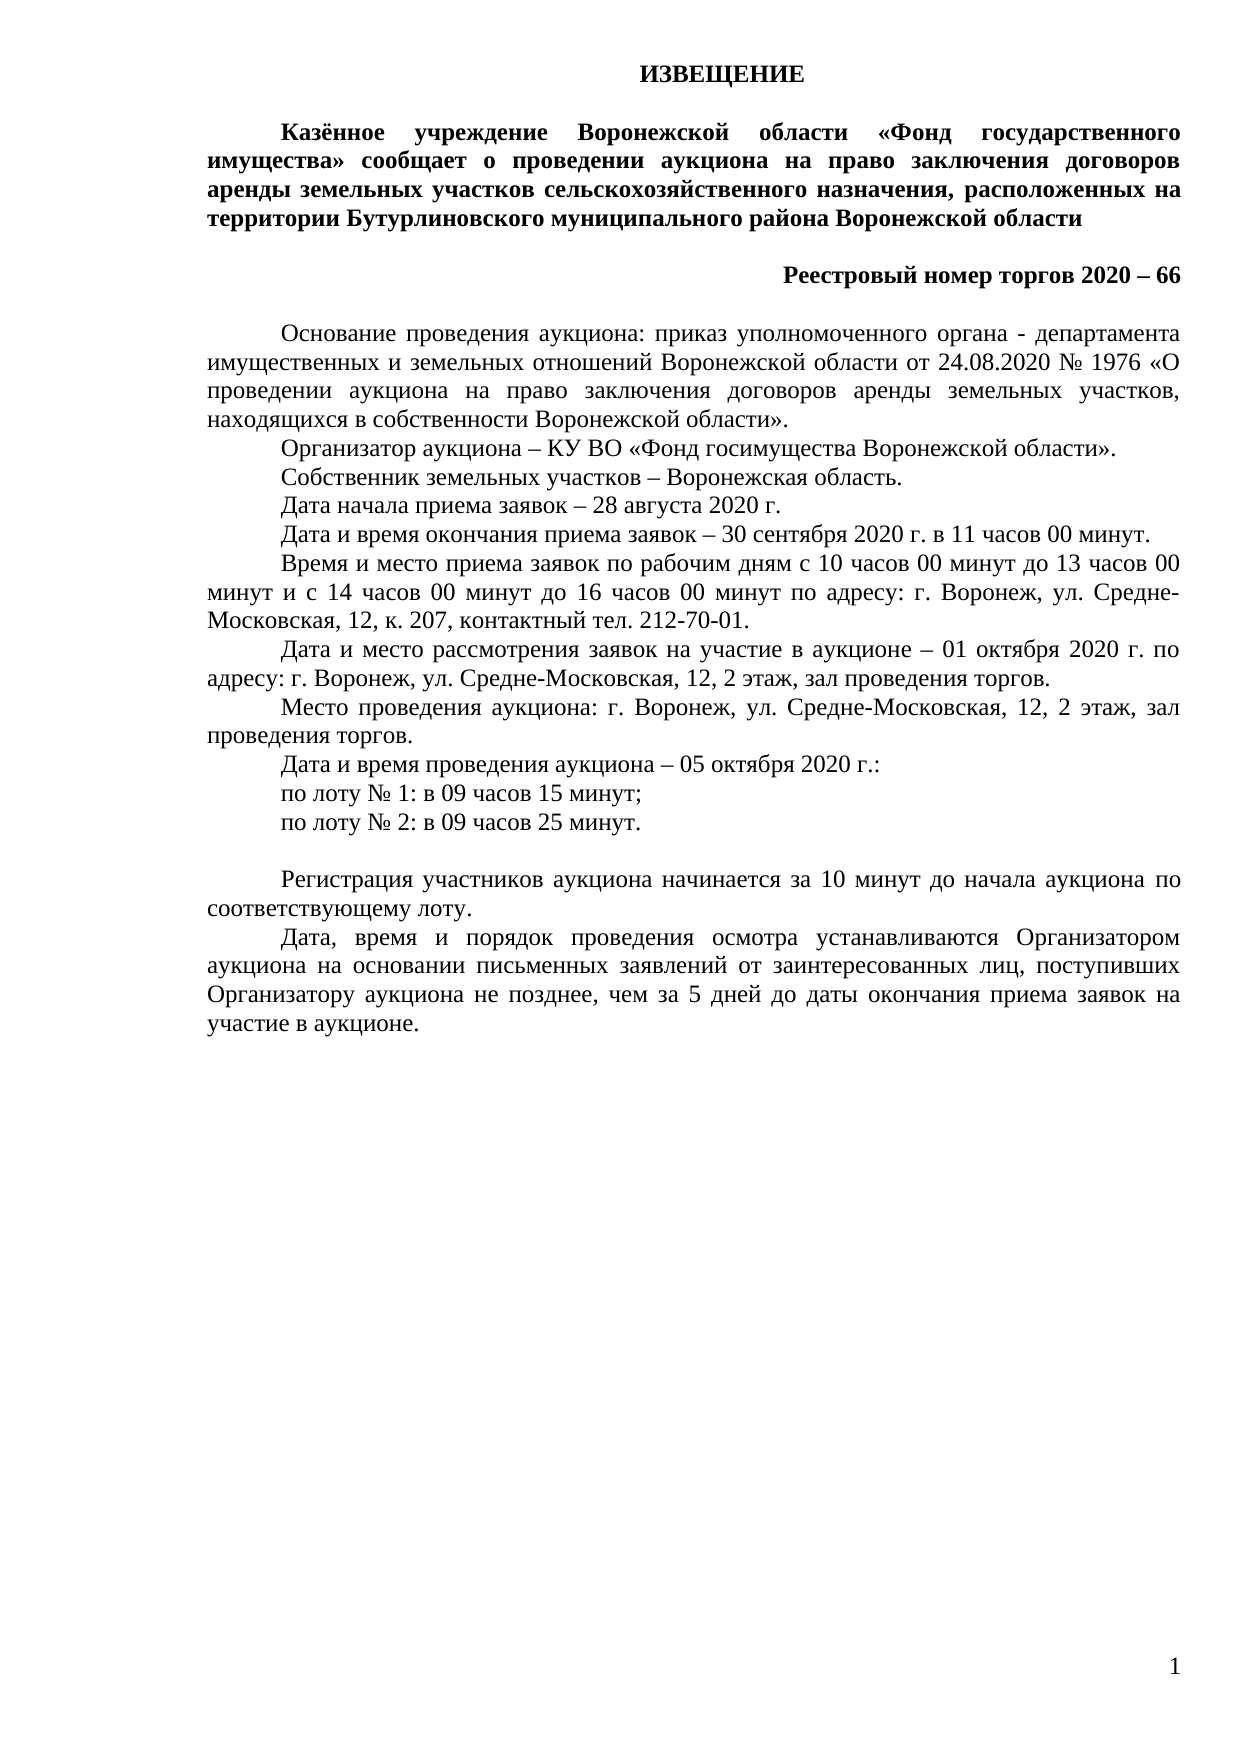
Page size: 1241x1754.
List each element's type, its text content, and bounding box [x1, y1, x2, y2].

text Организатор аукциона – КУ ВО «Фонд госимущества Воронежской области». [207, 433, 1181, 462]
text Дата начала приема заявок – 28 августа 2020 г. [207, 490, 1181, 519]
text Дата и время окончания приема заявок – 30 сентября 2020 г. в 11 часов 00 минут. [207, 519, 1181, 548]
text Дата, время и порядок проведения осмотра устанавливаются Организатором аукциона на основании письменных заявлений от заинтересованных лиц, поступивших Организатору аукциона не позднее, чем за 5 дней до даты окончания приема заявок на участие в аукционе. [207, 922, 1181, 1037]
text Место проведения аукциона: г. Воронеж, ул. Средне-Московская, 12, 2 этаж, зал проведения торгов. [207, 692, 1181, 749]
text Время и место приема заявок по рабочим дням с 10 часов 00 минут до 13 часов 00 минут и с 14 часов 00 минут до 16 часов 00 минут по адресу: г. Воронеж, ул. Средне-Московская, 12, к. 207, контактный тел. 212-70-01. [207, 548, 1181, 634]
text по лоту № 1: в 09 часов 15 минут; [207, 778, 1181, 807]
subtitle ИЗВЕЩЕНИЕ [207, 59, 1181, 88]
text Основание проведения аукциона: приказ уполномоченного органа - департамента имущественных и земельных отношений Воронежской области от 24.08.2020 № 1976 «О проведении аукциона на право заключения договоров аренды земельных участков, находящихся в собственности Воронежской области». [207, 318, 1181, 433]
text Реестровый номер торгов 2020 – 66 [207, 260, 1181, 289]
text Дата и время проведения аукциона – 05 октября 2020 г.: [207, 749, 1181, 778]
text Собственник земельных участков – Воронежская область. [207, 462, 1181, 490]
text Казённое учреждение Воронежской области «Фонд государственного имущества» сообщает о проведении аукциона на право заключения договоров аренды земельных участков сельскохозяйственного назначения, расположенных на территории Бутурлиновского муниципального района Воронежской области [207, 117, 1181, 232]
text Дата и место рассмотрения заявок на участие в аукционе – 01 октября 2020 г. по адресу: г. Воронеж, ул. Средне-Московская, 12, 2 этаж, зал проведения торгов. [207, 634, 1181, 692]
text по лоту № 2: в 09 часов 25 минут. [207, 807, 1181, 835]
text Регистрация участников аукциона начинается за 10 минут до начала аукциона по соответствующему лоту. [207, 864, 1181, 922]
